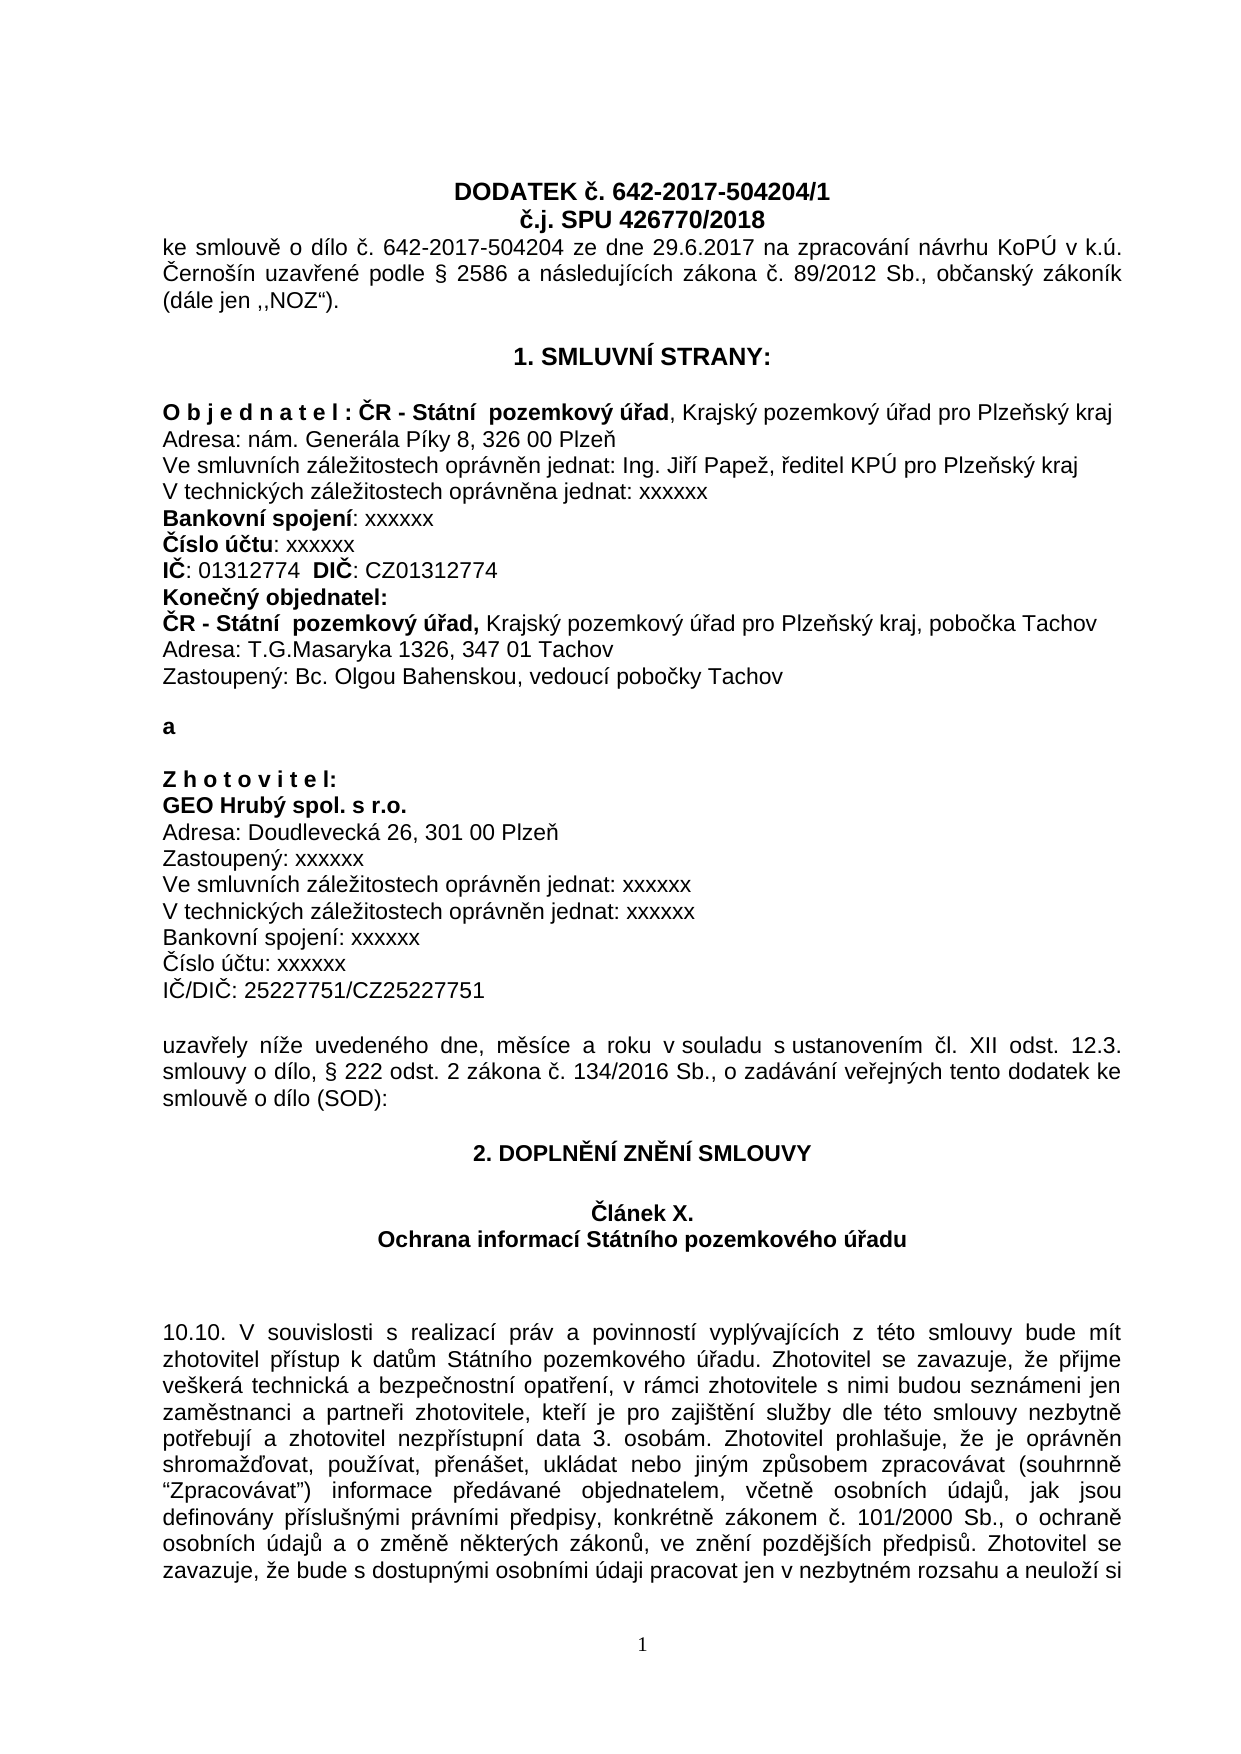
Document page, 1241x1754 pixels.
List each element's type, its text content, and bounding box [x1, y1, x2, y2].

text Článek X. [162, 1199, 1122, 1226]
text Číslo účtu: xxxxxx [162, 531, 1122, 557]
text 2. doplnění znění smlouvy [162, 1140, 1122, 1166]
text ke smlouvě o dílo č. 642-2017-504204 ze dne 29.6.2017 na zpracování návrhu KoPÚ v k.ú. Černošín uzavřené podle § 2586 a následujících zákona č. 89/2012 Sb., občanský zákoník (dále jen ,,NOZ“). [162, 234, 1122, 313]
text ČR - Státní pozemkový úřad, Krajský pozemkový úřad pro Plzeňský kraj, pobočka Tachov [162, 610, 1122, 636]
text 1. SMLUVNÍ STRANY: [162, 342, 1122, 371]
text Adresa: Doudlevecká 26, 301 00 Plzeň [162, 819, 1122, 845]
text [162, 1319, 1122, 1583]
text DODATEK č. 642-2017-504204/1 [162, 176, 1122, 205]
text uzavřely níže uvedeného dne, měsíce a roku v souladu s ustanovením čl. XII odst. 12.3. smlouvy o dílo, § 222 odst. 2 zákona č. 134/2016 Sb., o zadávání veřejných tento dodatek ke smlouvě o dílo (SOD): [162, 1032, 1122, 1111]
text Ochrana informací Státního pozemkového úřadu [162, 1226, 1122, 1252]
text IČ: 01312774 DIČ: CZ01312774 [162, 557, 1122, 584]
text Ve smluvních záležitostech oprávněn jednat: xxxxxx [162, 871, 1122, 898]
text Bankovní spojení: xxxxxx [162, 924, 1122, 950]
text Adresa: nám. Generála Píky 8, 326 00 Plzeň [162, 426, 1122, 452]
text č.j. SPU 426770/2018 [162, 205, 1122, 234]
text Adresa: T.G.Masaryka 1326, 347 01 Tachov [162, 636, 1122, 663]
text a [162, 713, 1122, 739]
text Ve smluvních záležitostech oprávněn jednat: Ing. Jiří Papež, ředitel KPÚ pro Plzeňský kraj [162, 452, 1122, 478]
text Zastoupený: xxxxxx [162, 845, 1122, 871]
text V technických záležitostech oprávněna jednat: xxxxxx [162, 478, 1122, 505]
text Konečný objednatel: [162, 584, 1122, 610]
subtitle Číslo účtu: xxxxxx [162, 950, 1122, 977]
text Bankovní spojení: xxxxxx [162, 505, 1122, 531]
text Z h o t o v i t e l: [162, 766, 1122, 792]
text IČ/DIČ: 25227751/CZ25227751 [162, 977, 1122, 1003]
text O b j e d n a t e l : ČR - Státní pozemkový úřad, Krajský pozemkový úřad pro Plzeňský kraj [162, 399, 1122, 426]
text Zastoupený: Bc. Olgou Bahenskou, vedoucí pobočky Tachov [162, 663, 1122, 689]
text V technických záležitostech oprávněn jednat: xxxxxx [162, 898, 1122, 924]
text GEO Hrubý spol. s r.o. [162, 792, 1122, 819]
